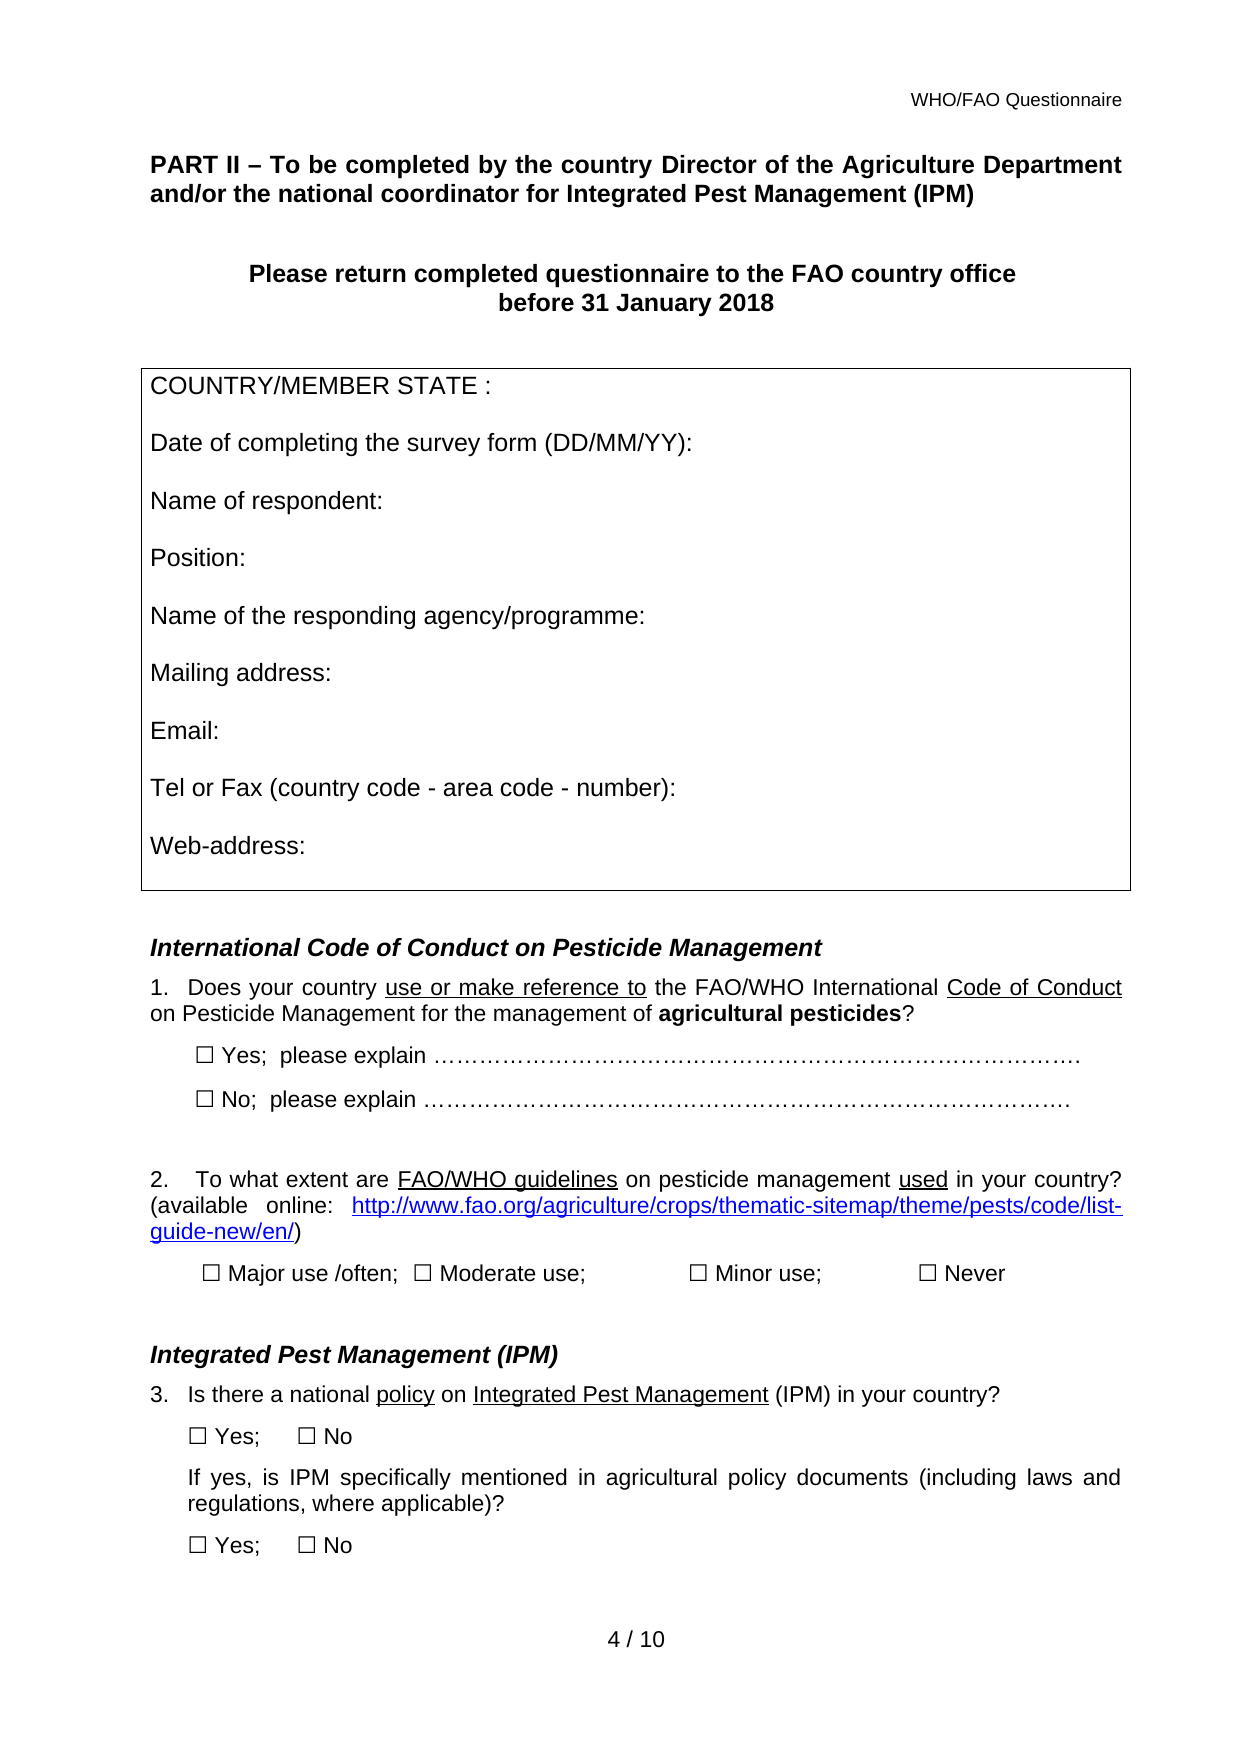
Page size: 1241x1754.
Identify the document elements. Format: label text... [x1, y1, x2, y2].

text Please return completed questionnaire to the FAO country office before 31 January 2018 [150, 259, 1122, 316]
text No; please explain …………………………………………………………………………. [194, 1083, 1122, 1114]
text Yes; No [187, 1420, 1122, 1451]
text International Code of Conduct on Pesticide Management [150, 933, 1122, 961]
text Yes; please explain …………………………………………………………………………. [194, 1039, 1122, 1070]
text Date of completing the survey form (DD/MM/YY): [150, 428, 1122, 457]
text 2. To what extent are FAO/WHO guidelines on pesticide management used in your country? (available online: http://www.fao.org/agriculture/crops/thematic-sitemap/theme/pests/code/list-guide-new/en/) [150, 1166, 1122, 1244]
text Mailing address: [150, 658, 1122, 687]
text If yes, is IPM specifically mentioned in agricultural policy documents (including laws and regulations, where applicable)? [187, 1463, 1122, 1516]
text Major use /often; Moderate use; Minor use; Never [194, 1257, 1122, 1288]
text 1. Does your country use or make reference to the FAO/WHO International Code of Conduct on Pesticide Management for the management of agricultural pesticides? [150, 974, 1122, 1027]
text Name of the responding agency/programme: [150, 601, 1122, 629]
text Integrated Pest Management (IPM) [150, 1340, 1122, 1368]
text Position: [150, 543, 1122, 572]
text Name of respondent: [150, 486, 1122, 514]
text Email: [150, 716, 1122, 744]
text PART II – To be completed by the country Director of the Agriculture Department and/or the national coordinator for Integrated Pest Management (IPM) [150, 150, 1122, 207]
text Web-address: [150, 831, 1122, 859]
text 3. Is there a national policy on Integrated Pest Management (IPM) in your country? [150, 1381, 1122, 1407]
text Yes; No [187, 1529, 1122, 1560]
text Tel or Fax (country code - area code - number): [150, 773, 1122, 802]
text COUNTRY/MEMBER STATE : [142, 369, 1130, 399]
